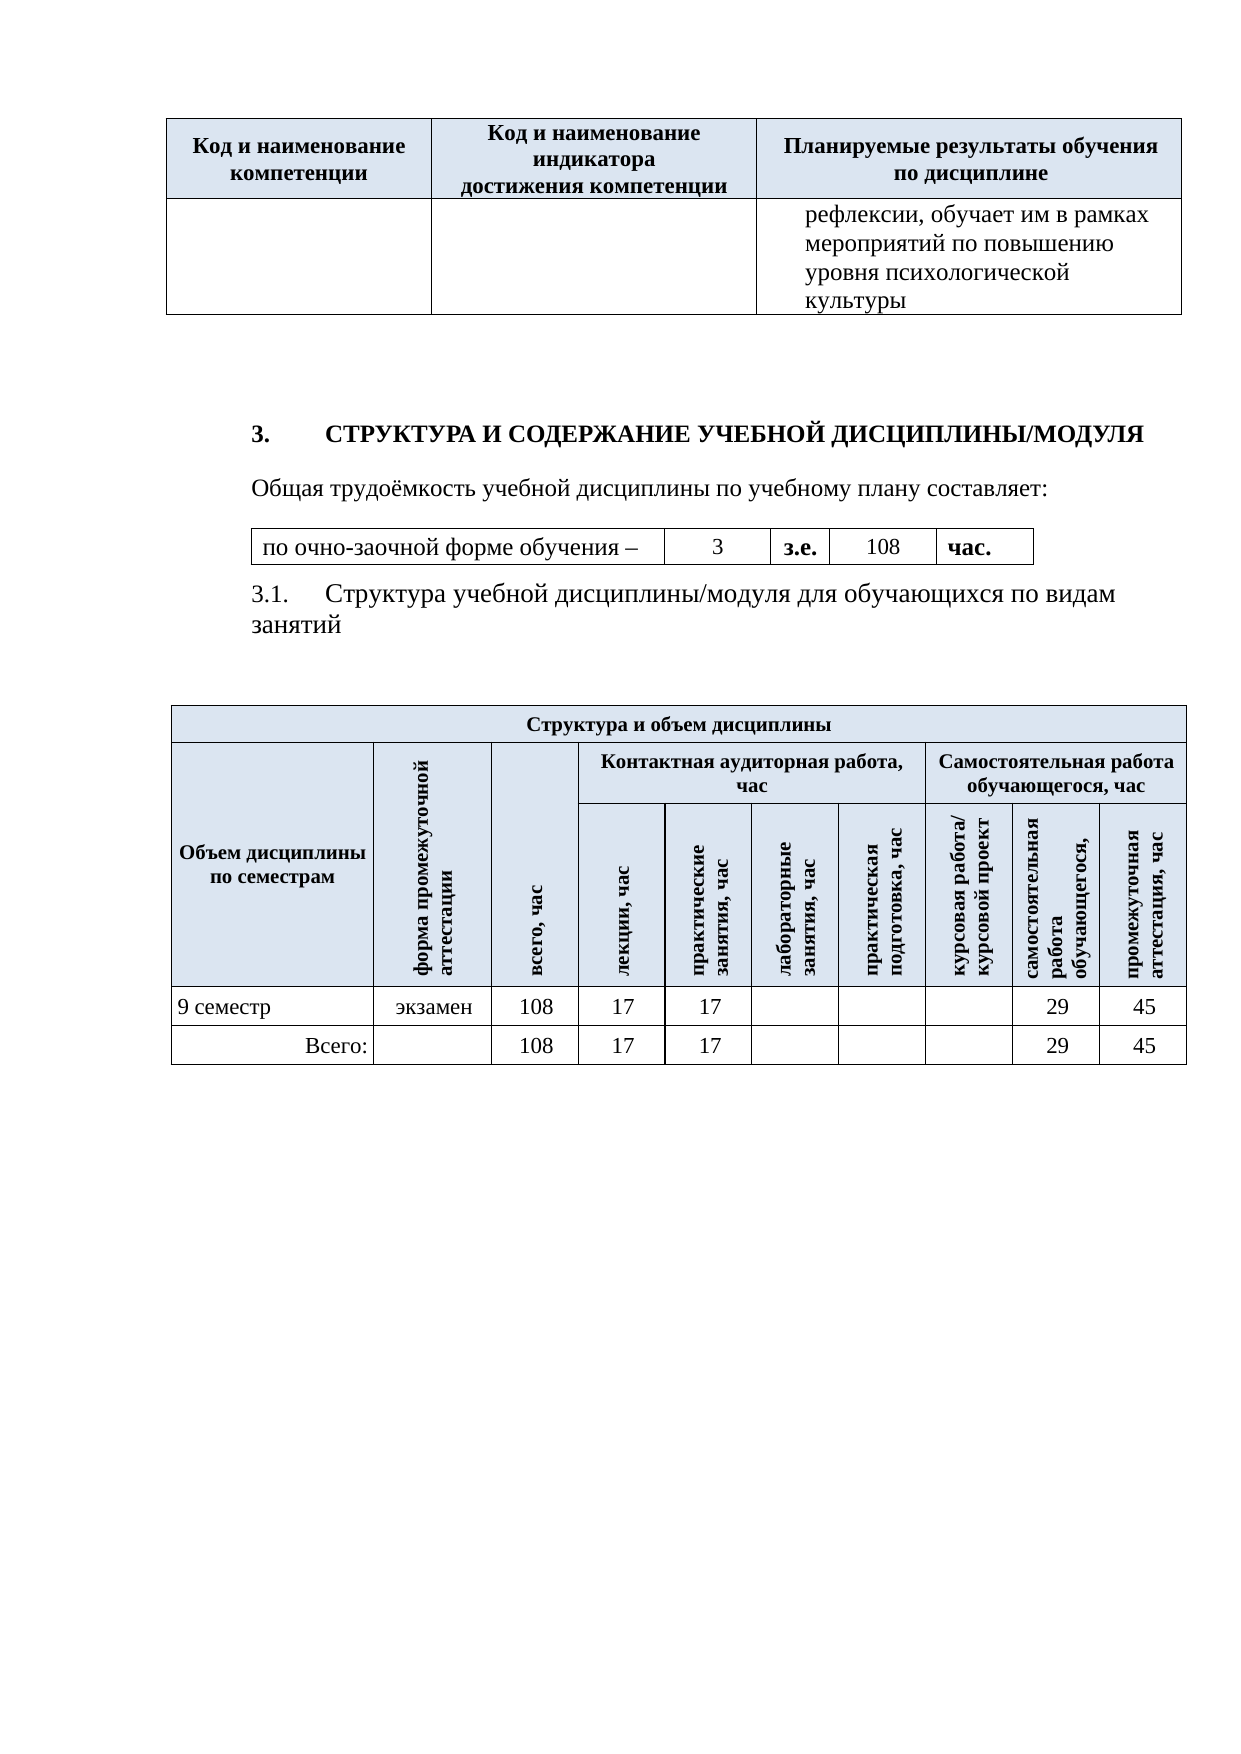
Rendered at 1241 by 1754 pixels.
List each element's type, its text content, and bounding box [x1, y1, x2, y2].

table_header час. [937, 529, 1033, 564]
table_cell практические занятия, час [666, 804, 751, 986]
table_cell лекции, час [579, 804, 664, 986]
table_cell [752, 1026, 838, 1064]
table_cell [432, 199, 756, 314]
table_cell Самостоятельная работа обучающегося, час [926, 743, 1186, 803]
table_cell 17 [666, 987, 751, 1025]
subtitle СТРУКТУРА И СОДЕРЖАНИЕ УЧЕБНОЙ ДИСЦИПЛИНЫ/МОДУЛЯ [251, 419, 1181, 448]
table_cell [839, 1026, 925, 1064]
table_cell всего, час [492, 743, 578, 986]
list Общая трудоёмкость учебной дисциплины по учебному плану составляет: [177, 473, 1181, 502]
table_cell 17 [666, 1026, 751, 1064]
table_cell 17 [579, 987, 664, 1025]
table_header з.е. [771, 529, 829, 564]
table_header Код и наименование индикатора достижения компетенции [432, 119, 756, 198]
table_cell практическая подготовка, час [839, 804, 925, 986]
table_header Код и наименование компетенции [167, 119, 431, 198]
table_cell Объем дисциплины по семестрам [172, 743, 373, 986]
table_header Планируемые результаты обучения по дисциплине [757, 119, 1181, 198]
table_header по очно-заочной форме обучения – [252, 529, 664, 564]
table_cell промежуточная аттестация, час [1100, 804, 1186, 986]
table_cell Контактная аудиторная работа, час [579, 743, 925, 803]
table_cell самостоятельная работа обучающегося, час [1013, 804, 1099, 986]
table_cell Всего: [172, 1026, 373, 1064]
table_cell 45 [1100, 987, 1186, 1025]
table_cell лабораторные занятия, час [752, 804, 838, 986]
table_cell курсовая работа/ курсовой проект [926, 804, 1012, 986]
table_cell 29 [1013, 987, 1099, 1025]
table_cell 9 семестр [172, 987, 373, 1025]
subtitle Структура учебной дисциплины/модуля для обучающихся по видам занятий [251, 577, 1181, 639]
table_cell [926, 1026, 1012, 1064]
table_header Структура и объем дисциплины [172, 706, 1186, 742]
table_cell 108 [492, 1026, 578, 1064]
table_cell форма промежуточной аттестации [374, 743, 491, 986]
table_cell 17 [579, 1026, 664, 1064]
table_cell [752, 987, 838, 1025]
table_cell экзамен [374, 987, 491, 1025]
table_cell 45 [1100, 1026, 1186, 1064]
table_header 108 [830, 529, 936, 564]
table_cell [926, 987, 1012, 1025]
table_header 3 [665, 529, 770, 564]
table_cell 108 [492, 987, 578, 1025]
table_cell [839, 987, 925, 1025]
table_cell [374, 1026, 491, 1064]
table_cell 29 [1013, 1026, 1099, 1064]
